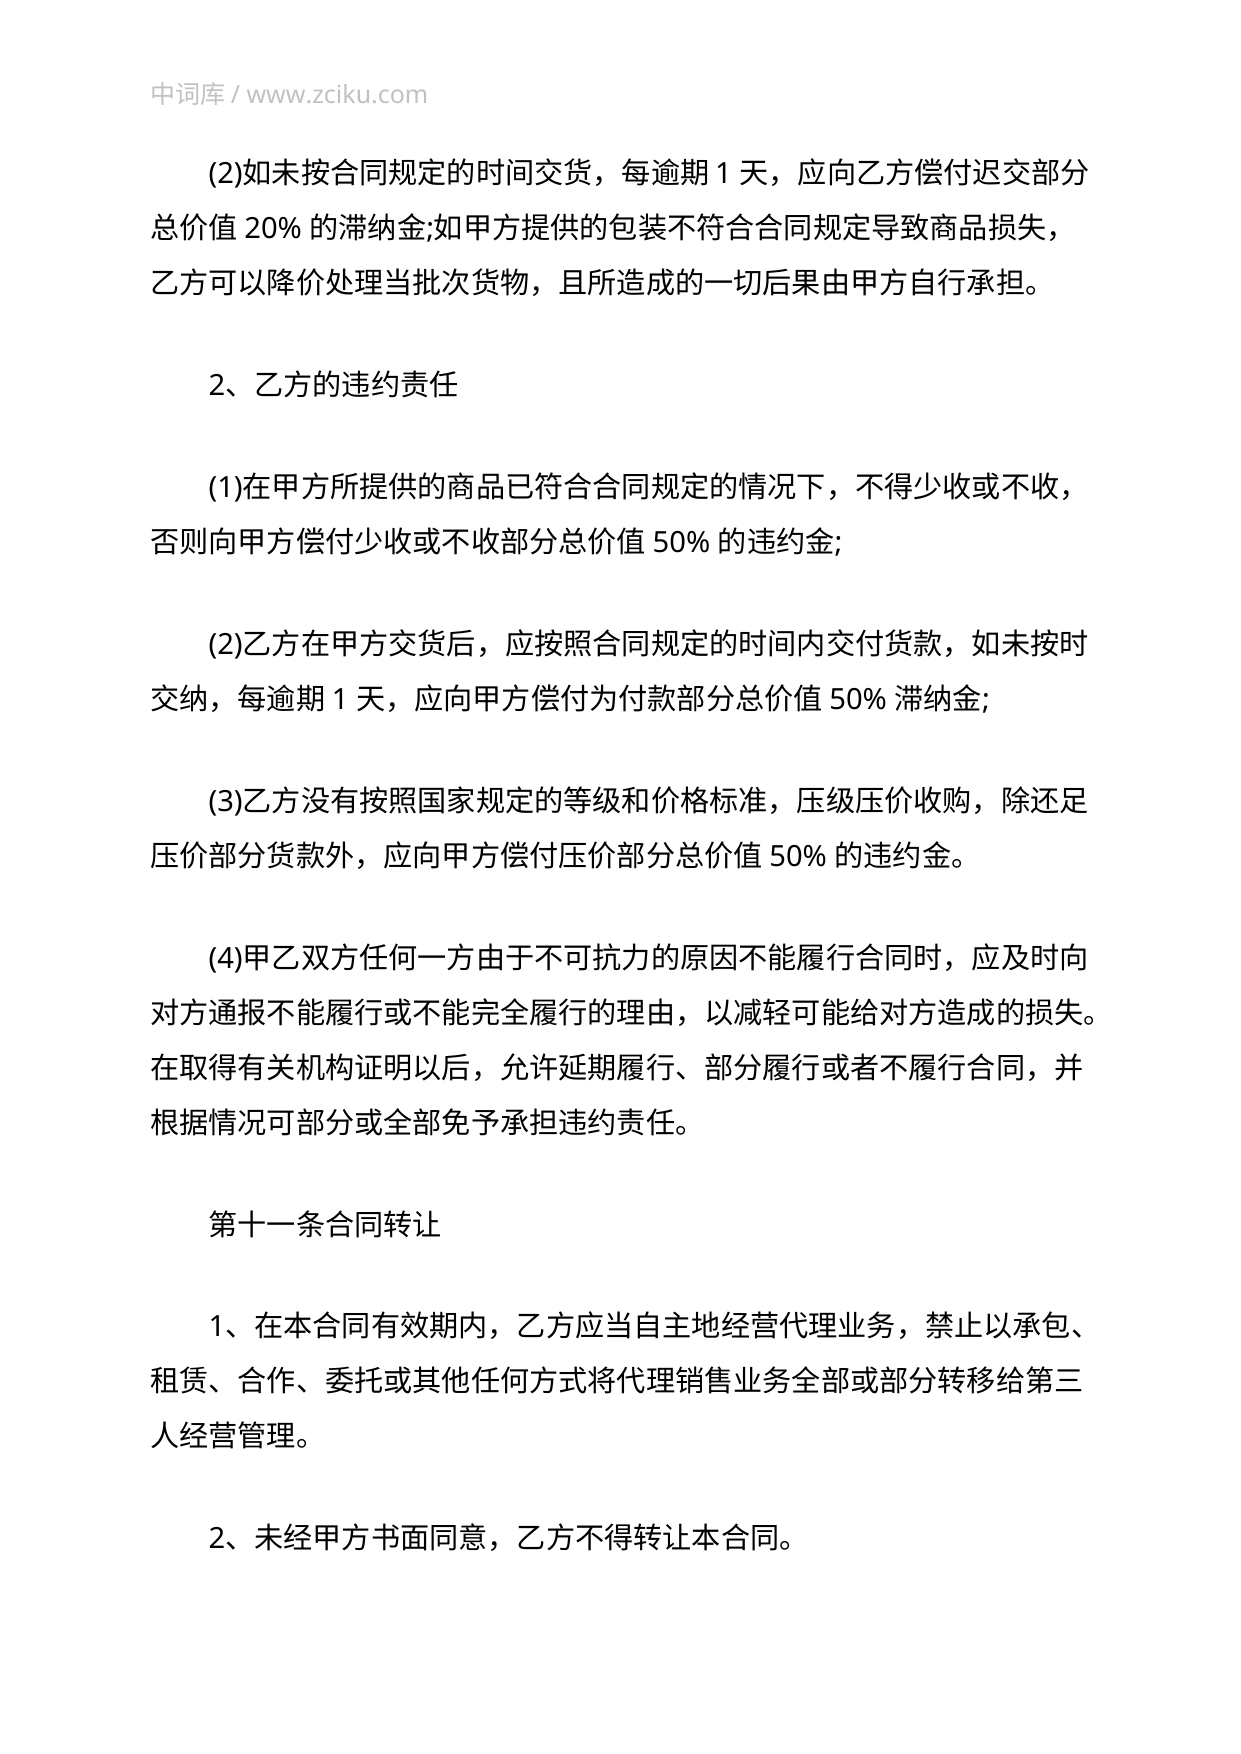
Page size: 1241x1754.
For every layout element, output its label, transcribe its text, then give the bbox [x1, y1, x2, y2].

text 2、乙方的违约责任 [150, 362, 1090, 404]
text (1)在甲方所提供的商品已符合合同规定的情况下，不得少收或不收，否则向甲方偿付少收或不收部分总价值 50% 的违约金; [150, 464, 1090, 561]
text 2、未经甲方书面同意，乙方不得转让本合同。 [150, 1515, 1090, 1557]
text 第十一条合同转让 [150, 1201, 1090, 1243]
text (2)如未按合同规定的时间交货，每逾期1 天，应向乙方偿付迟交部分总价值 20% 的滞纳金;如甲方提供的包装不符合合同规定导致商品损失，乙方可以降价处理当批次货物，且所造成的一切后果由甲方自行承担。 [150, 150, 1090, 302]
text (2)乙方在甲方交货后，应按照合同规定的时间内交付货款，如未按时交纳，每逾期 1 天，应向甲方偿付为付款部分总价值 50% 滞纳金; [150, 621, 1090, 718]
text (3)乙方没有按照国家规定的等级和价格标准，压级压价收购，除还足压价部分货款外，应向甲方偿付压价部分总价值 50% 的违约金。 [150, 778, 1090, 875]
text 1、在本合同有效期内，乙方应当自主地经营代理业务，禁止以承包、租赁、合作、委托或其他任何方式将代理销售业务全部或部分转移给第三人经营管理。 [150, 1303, 1090, 1455]
text (4)甲乙双方任何一方由于不可抗力的原因不能履行合同时，应及时向对方通报不能履行或不能完全履行的理由，以减轻可能给对方造成的损失。在取得有关机构证明以后，允许延期履行、部分履行或者不履行合同，并根据情况可部分或全部免予承担违约责任。 [150, 935, 1090, 1142]
